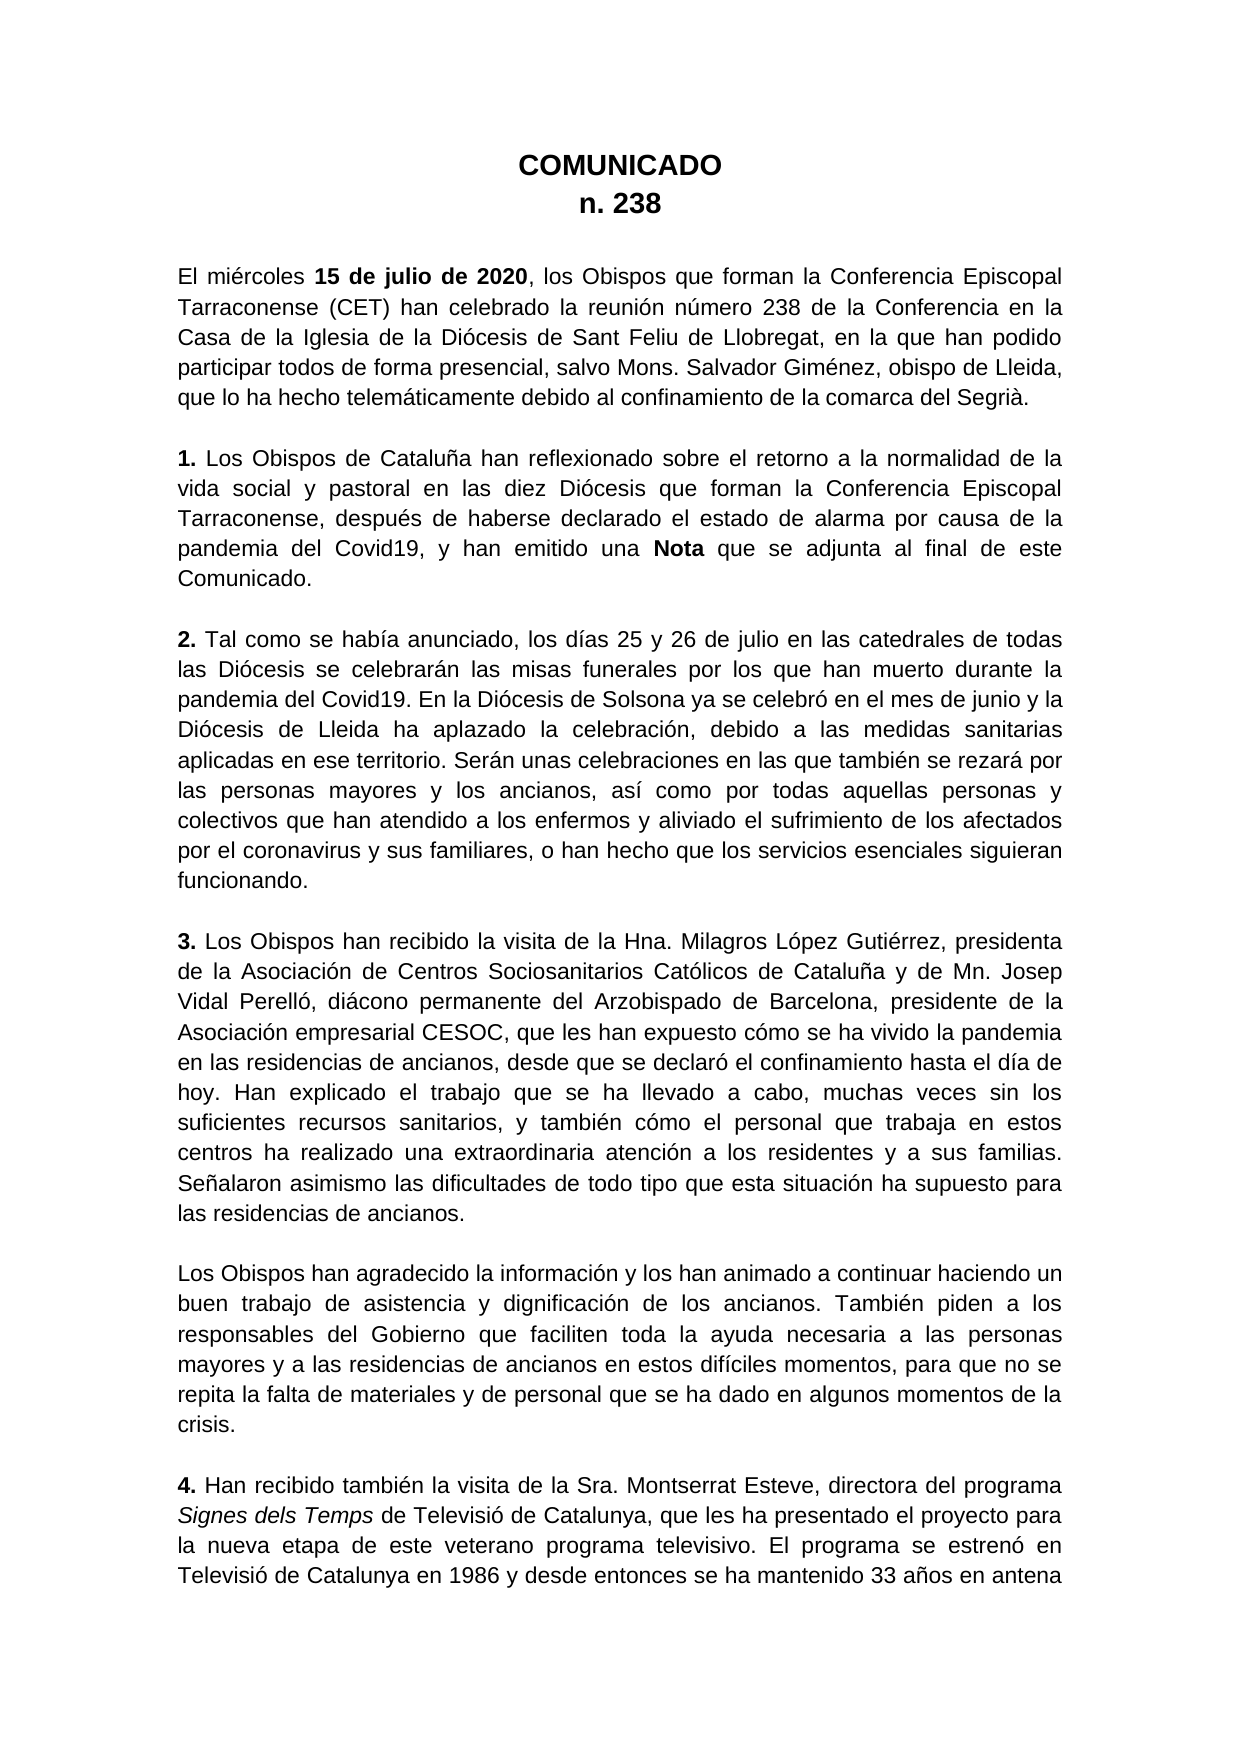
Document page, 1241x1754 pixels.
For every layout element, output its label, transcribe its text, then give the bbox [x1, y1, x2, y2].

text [177, 1472, 1063, 1588]
text El miércoles 15 de julio de 2020, los Obispos que forman la Conferencia Episcopal Tarraconense (CET) han celebrado la reunión número 238 de la Conferencia en la Casa de la Iglesia de la Diócesis de Sant Feliu de Llobregat, en la que han podido participar todos de forma presencial, salvo Mons. Salvador Giménez, obispo de Lleida, que lo ha hecho telemáticamente debido al confinamiento de la comarca del Segrià. [177, 263, 1063, 410]
text n. 238 [177, 186, 1063, 220]
text 1. Los Obispos de Cataluña han reflexionado sobre el retorno a la normalidad de la vida social y pastoral en las diez Diócesis que forman la Conferencia Episcopal Tarraconense, después de haberse declarado el estado de alarma por causa de la pandemia del Covid19, y han emitido una Nota que se adjunta al final de este Comunicado. [177, 444, 1063, 592]
text COMUNICADO [177, 148, 1063, 181]
text 2. Tal como se había anunciado, los días 25 y 26 de julio en las catedrales de todas las Diócesis se celebrarán las misas funerales por los que han muerto durante la pandemia del Covid19. En la Diócesis de Solsona ya se celebró en el mes de junio y la Diócesis de Lleida ha aplazado la celebración, debido a las medidas sanitarias aplicadas en ese territorio. Serán unas celebraciones en las que también se rezará por las personas mayores y los ancianos, así como por todas aquellas personas y colectivos que han atendido a los enfermos y aliviado el sufrimiento de los afectados por el coronavirus y sus familiares, o han hecho que los servicios esenciales siguieran funcionando. [177, 626, 1063, 894]
text 3. Los Obispos han recibido la visita de la Hna. Milagros López Gutiérrez, presidenta de la Asociación de Centros Sociosanitarios Católicos de Cataluña y de Mn. Josep Vidal Perelló, diácono permanente del Arzobispado de Barcelona, ​​presidente de la Asociación empresarial CESOC, que les han expuesto cómo se ha vivido la pandemia en las residencias de ancianos, desde que se declaró el confinamiento hasta el día de hoy. Han explicado el trabajo que se ha llevado a cabo, muchas veces sin los suficientes recursos sanitarios, y también cómo el personal que trabaja en estos centros ha realizado una extraordinaria atención a los residentes y a sus familias. Señalaron asimismo las dificultades de todo tipo que esta situación ha supuesto para las residencias de ancianos. [177, 928, 1063, 1226]
text Los Obispos han agradecido la información y los han animado a continuar haciendo un buen trabajo de asistencia y dignificación de los ancianos. También piden a los responsables del Gobierno que faciliten toda la ayuda necesaria a las personas mayores y a las residencias de ancianos en estos difíciles momentos, para que no se repita la falta de materiales y de personal que se ha dado en algunos momentos de la crisis. [177, 1260, 1063, 1437]
